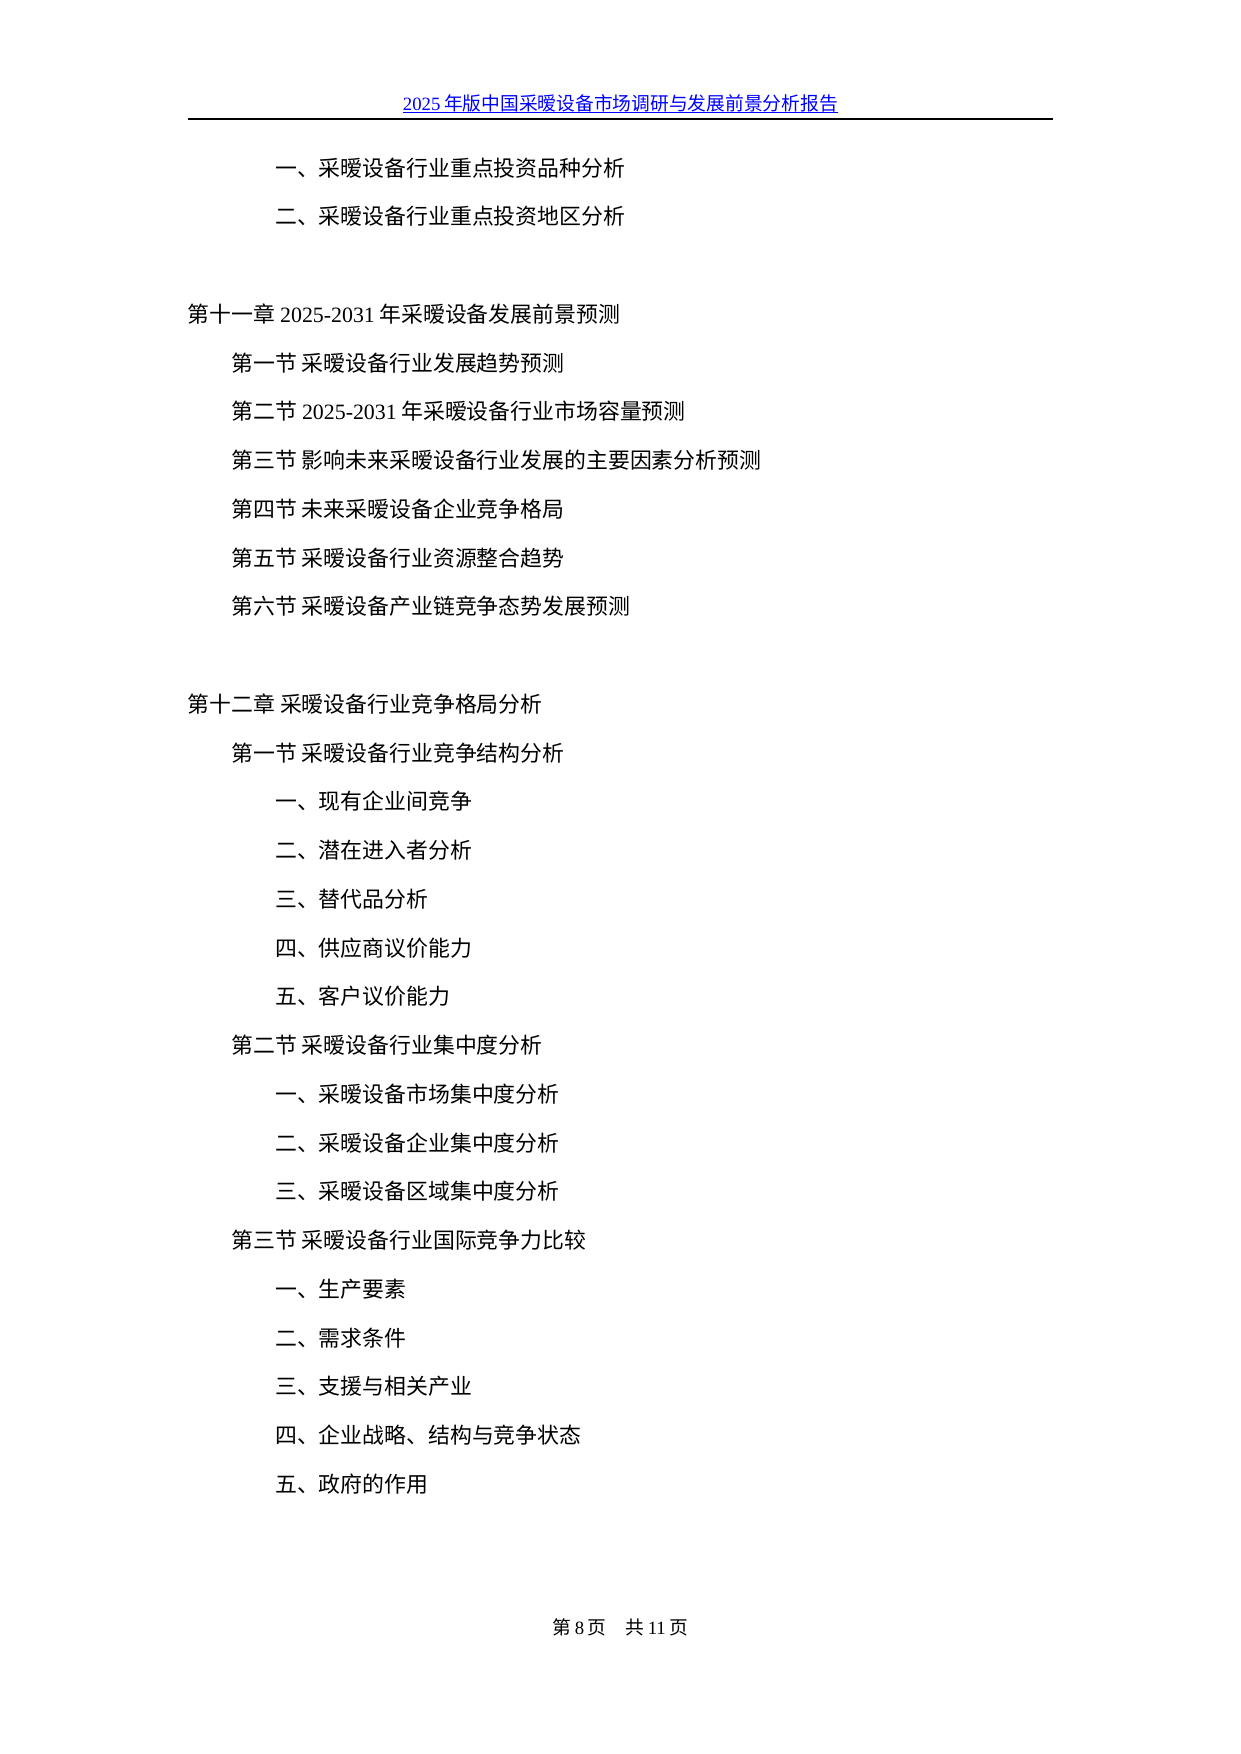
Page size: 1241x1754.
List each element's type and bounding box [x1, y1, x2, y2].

text [187, 150, 1053, 1499]
